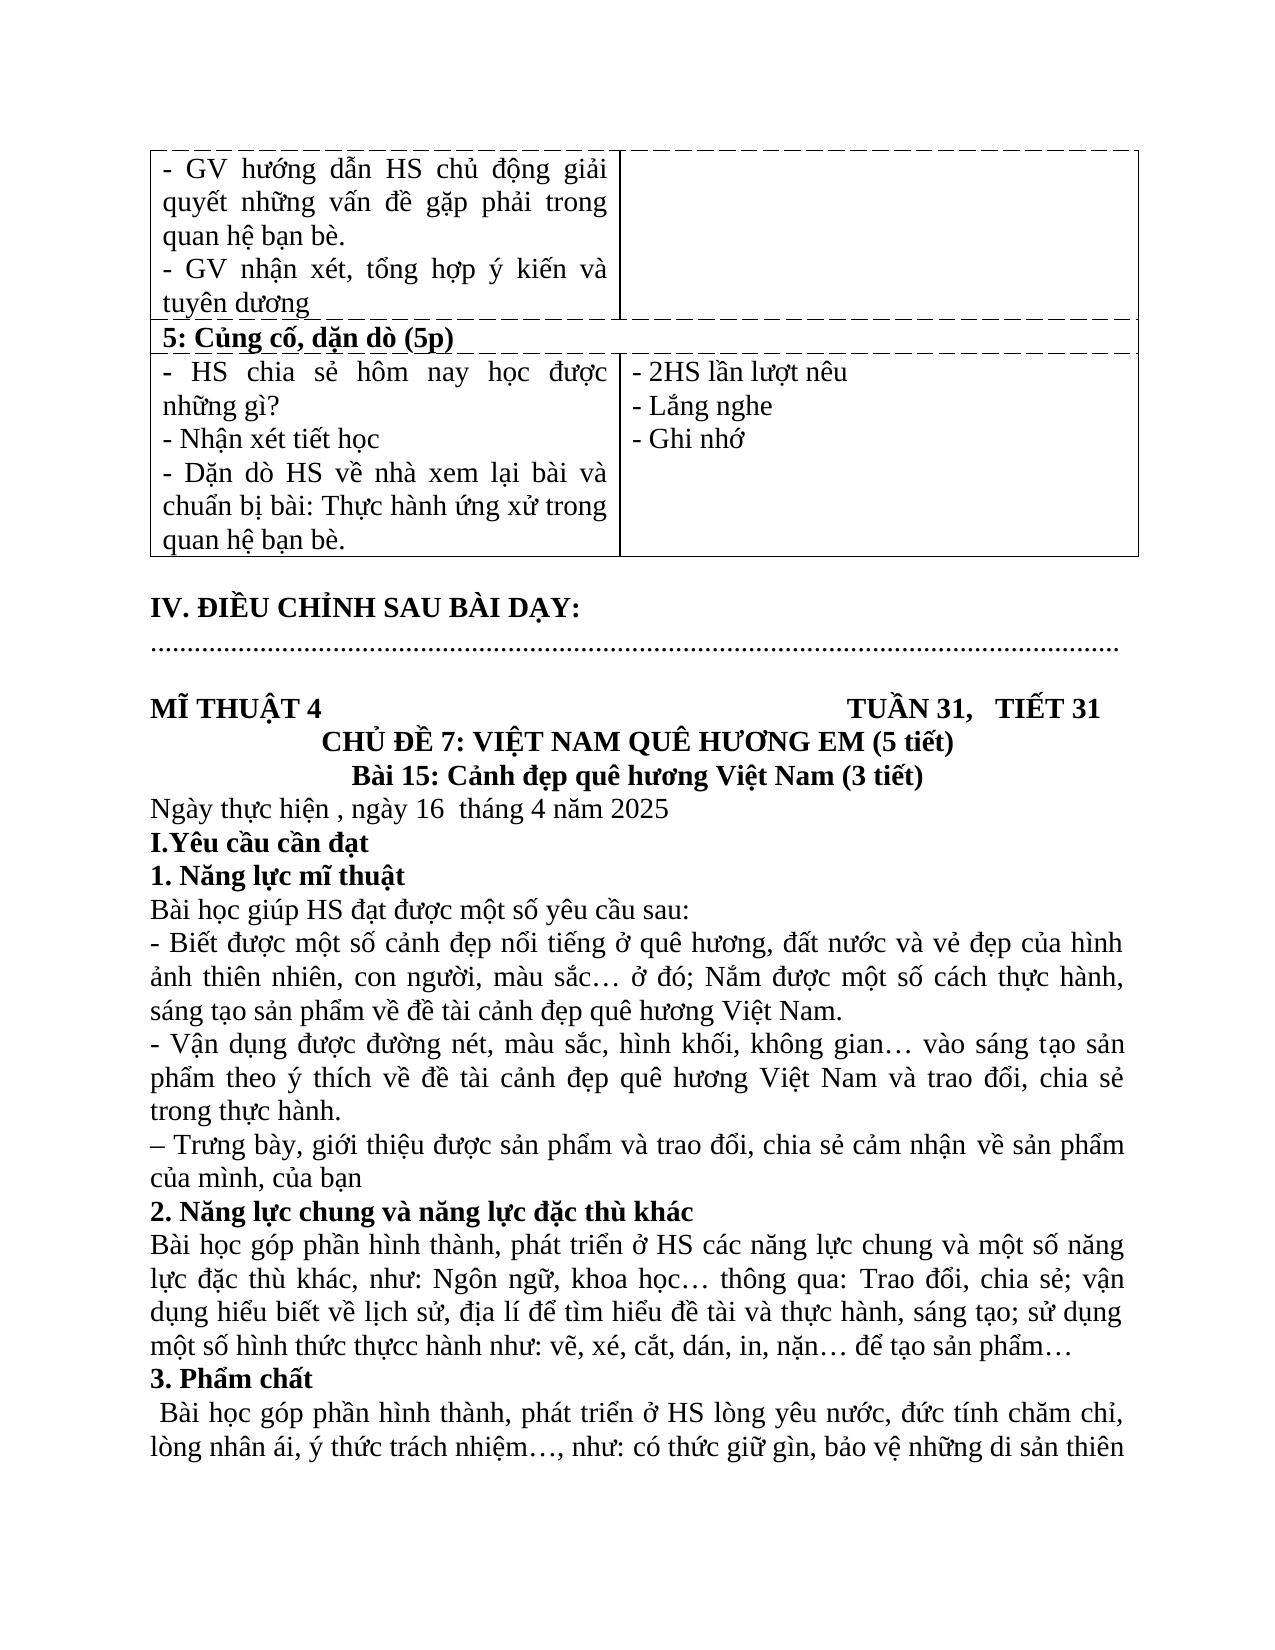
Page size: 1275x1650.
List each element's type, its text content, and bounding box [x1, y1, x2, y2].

text 3. Phẩm chất [150, 1362, 1125, 1395]
table_cell - 2HS lần lượt nêu - Lắng nghe - Ghi nhớ [621, 353, 1138, 556]
text Bài học giúp HS đạt được một số yêu cầu sau: [150, 892, 1125, 926]
text IV. ĐIỀU CHỈNH SAU BÀI DẠY: [150, 590, 1125, 624]
text MĨ THUẬT 4 TUẦN 31, TIẾT 31 [150, 691, 1125, 724]
text ..................................................................................................................................... [150, 624, 1125, 657]
text 1. Năng lực mĩ thuật [150, 858, 1125, 892]
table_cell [621, 150, 1138, 319]
text – Trưng bày, giới thiệu được sản phẩm và trao đổi, chia sẻ cảm nhận về sản phẩm của mình, của bạn [150, 1127, 1125, 1194]
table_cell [151, 150, 619, 319]
text Ngày thực hiện , ngày 16 tháng 4 năm 2025 [150, 791, 1125, 825]
text 2. Năng lực chung và năng lực đặc thù khác [150, 1194, 1125, 1227]
table_cell 5: Củng cố, dặn dò (5p) [151, 319, 1138, 353]
text - Biết được một số cảnh đẹp nổi tiếng ở quê hương, đất nước và vẻ đẹp của hình ảnh thiên nhiên, con người, màu sắc… ở đó; Nắm được một số cách thực hành, sáng tạo sản phẩm về đề tài cảnh đẹp quê hương Việt Nam. [150, 926, 1125, 1026]
text - Vận dụng được đường nét, màu sắc, hình khối, không gian… vào sáng tạo sản phẩm theo ý thích về đề tài cảnh đẹp quê hương Việt Nam và trao đổi, chia sẻ trong thực hành. [150, 1026, 1125, 1127]
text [150, 1395, 1125, 1462]
text Bài 15: Cảnh đẹp quê hương Việt Nam (3 tiết) [150, 758, 1125, 791]
table_cell - HS chia sẻ hôm nay học được những gì? - Nhận xét tiết học - Dặn dò HS về nhà xem lại bài và chuẩn bị bài: Thực hành ứng xử trong quan hệ bạn bè. [151, 353, 619, 556]
text CHỦ ĐỀ 7: VIỆT NAM QUÊ HƯƠNG EM (5 tiết) [150, 724, 1125, 758]
text Bài học góp phần hình thành, phát triển ở HS các năng lực chung và một số năng lực đặc thù khác, như: Ngôn ngữ, khoa học… thông qua: Trao đổi, chia sẻ; vận dụng hiểu biết về lịch sử, địa lí để tìm hiểu đề tài và thực hành, sáng tạo; sử dụng một số hình thức thựcc hành như: vẽ, xé, cắt, dán, in, nặn… để tạo sản phẩm… [150, 1227, 1125, 1362]
text I.Yêu cầu cần đạt [150, 825, 1125, 858]
